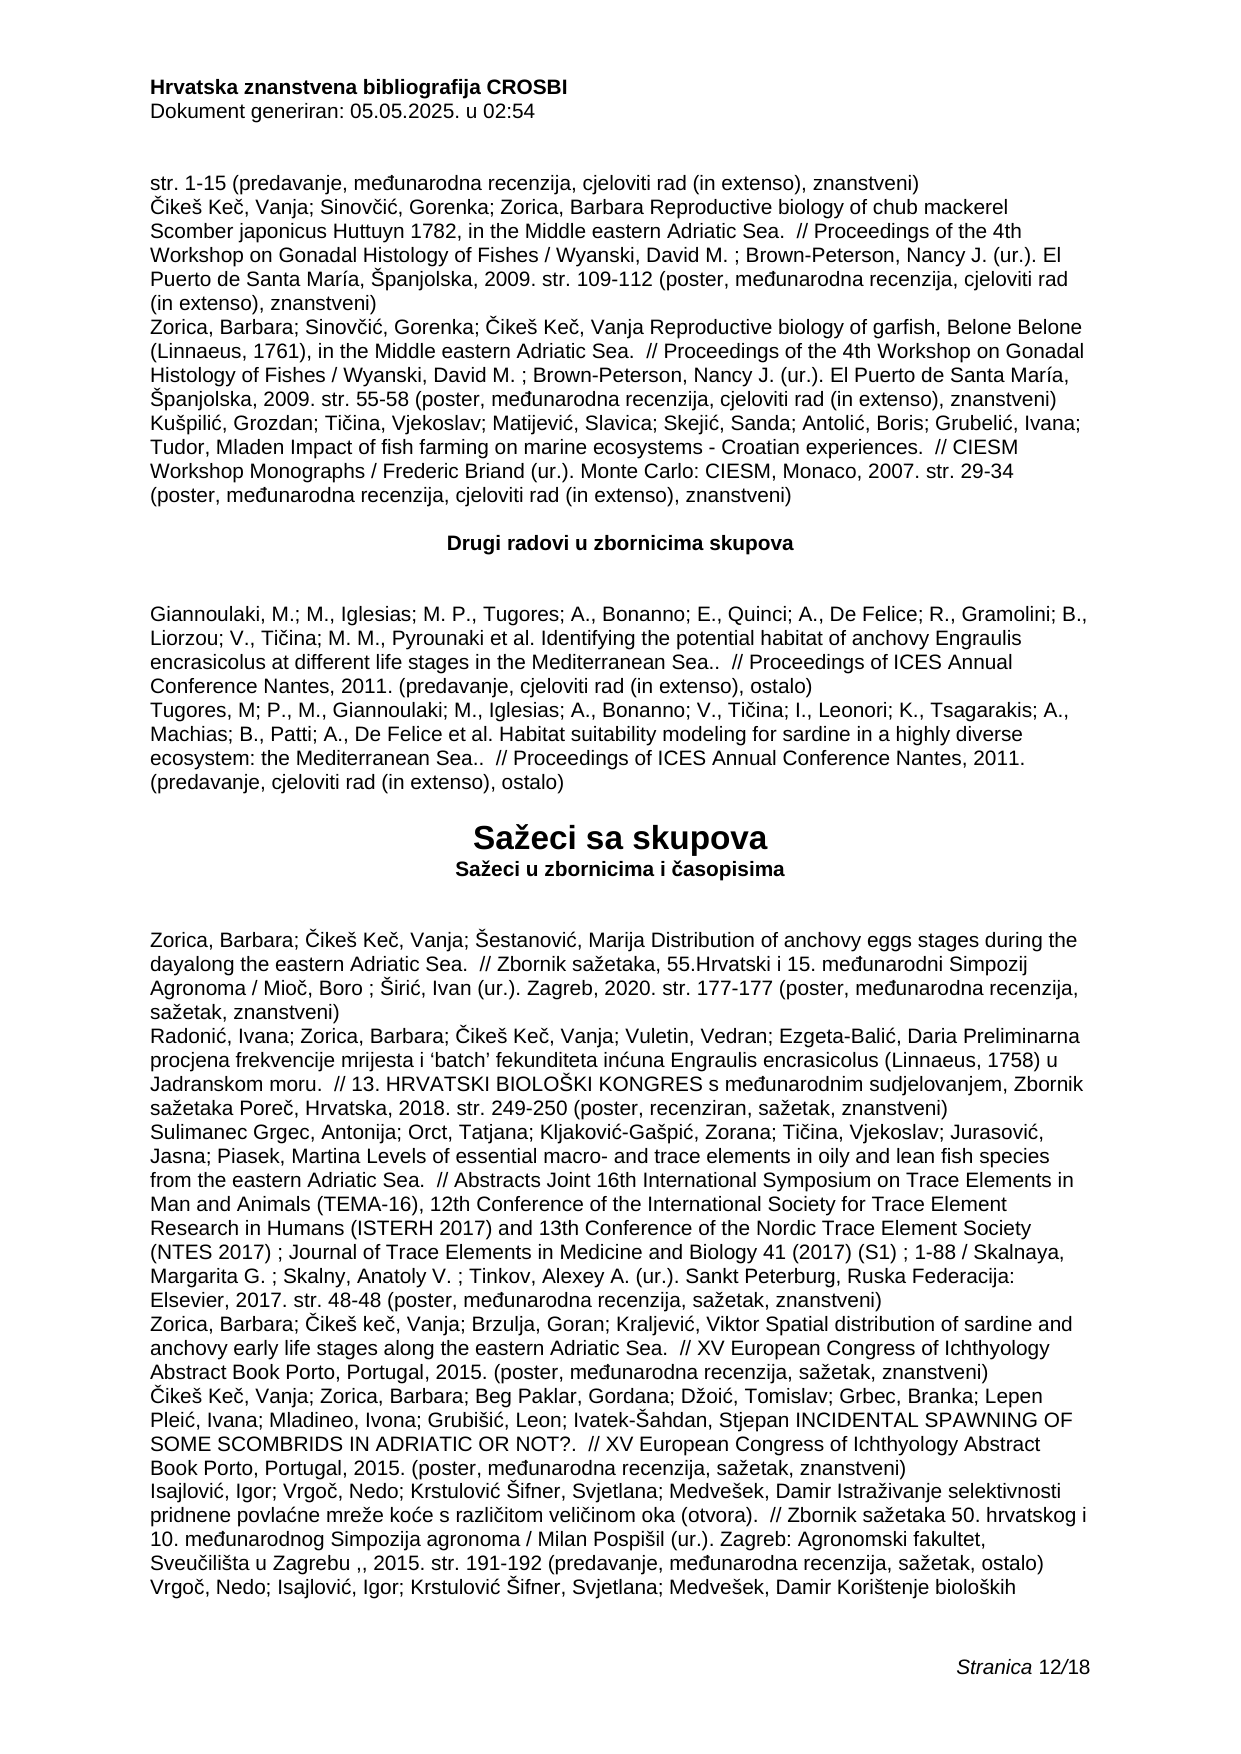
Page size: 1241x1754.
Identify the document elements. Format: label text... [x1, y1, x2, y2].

text Čikeš Keč, Vanja; Zorica, Barbara; Beg Paklar, Gordana; Džoić, Tomislav; Grbec, Branka; Lepen Pleić, Ivana; Mladineo, Ivona; Grubišić, Leon; Ivatek-Šahdan, Stjepan [150, 1383, 1090, 1479]
text Zorica, Barbara; Čikeš keč, Vanja; Brzulja, Goran; Kraljević, Viktor [150, 1312, 1090, 1383]
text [150, 171, 1090, 195]
subtitle Sažeci sa skupova [150, 818, 1090, 856]
text Radonić, Ivana; Zorica, Barbara; Čikeš Keč, Vanja; Vuletin, Vedran; Ezgeta-Balić, Daria [150, 1024, 1090, 1120]
text Tugores, M; P., M., Giannoulaki; M., Iglesias; A., Bonanno; V., Tičina; I., Leonori; K., Tsagarakis; A., Machias; B., Patti; A., De Felice et al. [150, 698, 1090, 794]
text Zorica, Barbara; Sinovčić, Gorenka; Čikeš Keč, Vanja [150, 315, 1090, 411]
subtitle Drugi radovi u zbornicima skupova [150, 530, 1090, 554]
text Isajlović, Igor; Vrgoč, Nedo; Krstulović Šifner, Svjetlana; Medvešek, Damir [150, 1479, 1090, 1575]
text Kušpilić, Grozdan; Tičina, Vjekoslav; Matijević, Slavica; Skejić, Sanda; Antolić, Boris; Grubelić, Ivana; Tudor, Mladen [150, 411, 1090, 506]
text Giannoulaki, M.; M., Iglesias; M. P., Tugores; A., Bonanno; E., Quinci; A., De Felice; R., Gramolini; B., Liorzou; V., Tičina; M. M., Pyrounaki et al. [150, 602, 1090, 698]
subtitle Sažeci u zbornicima i časopisima [150, 856, 1090, 880]
text Zorica, Barbara; Čikeš Keč, Vanja; Šestanović, Marija [150, 928, 1090, 1024]
text Sulimanec Grgec, Antonija; Orct, Tatjana; Kljaković-Gašpić, Zorana; Tičina, Vjekoslav; Jurasović, Jasna; Piasek, Martina [150, 1120, 1090, 1312]
text Čikeš Keč, Vanja; Sinovčić, Gorenka; Zorica, Barbara [150, 195, 1090, 315]
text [150, 1575, 1090, 1599]
